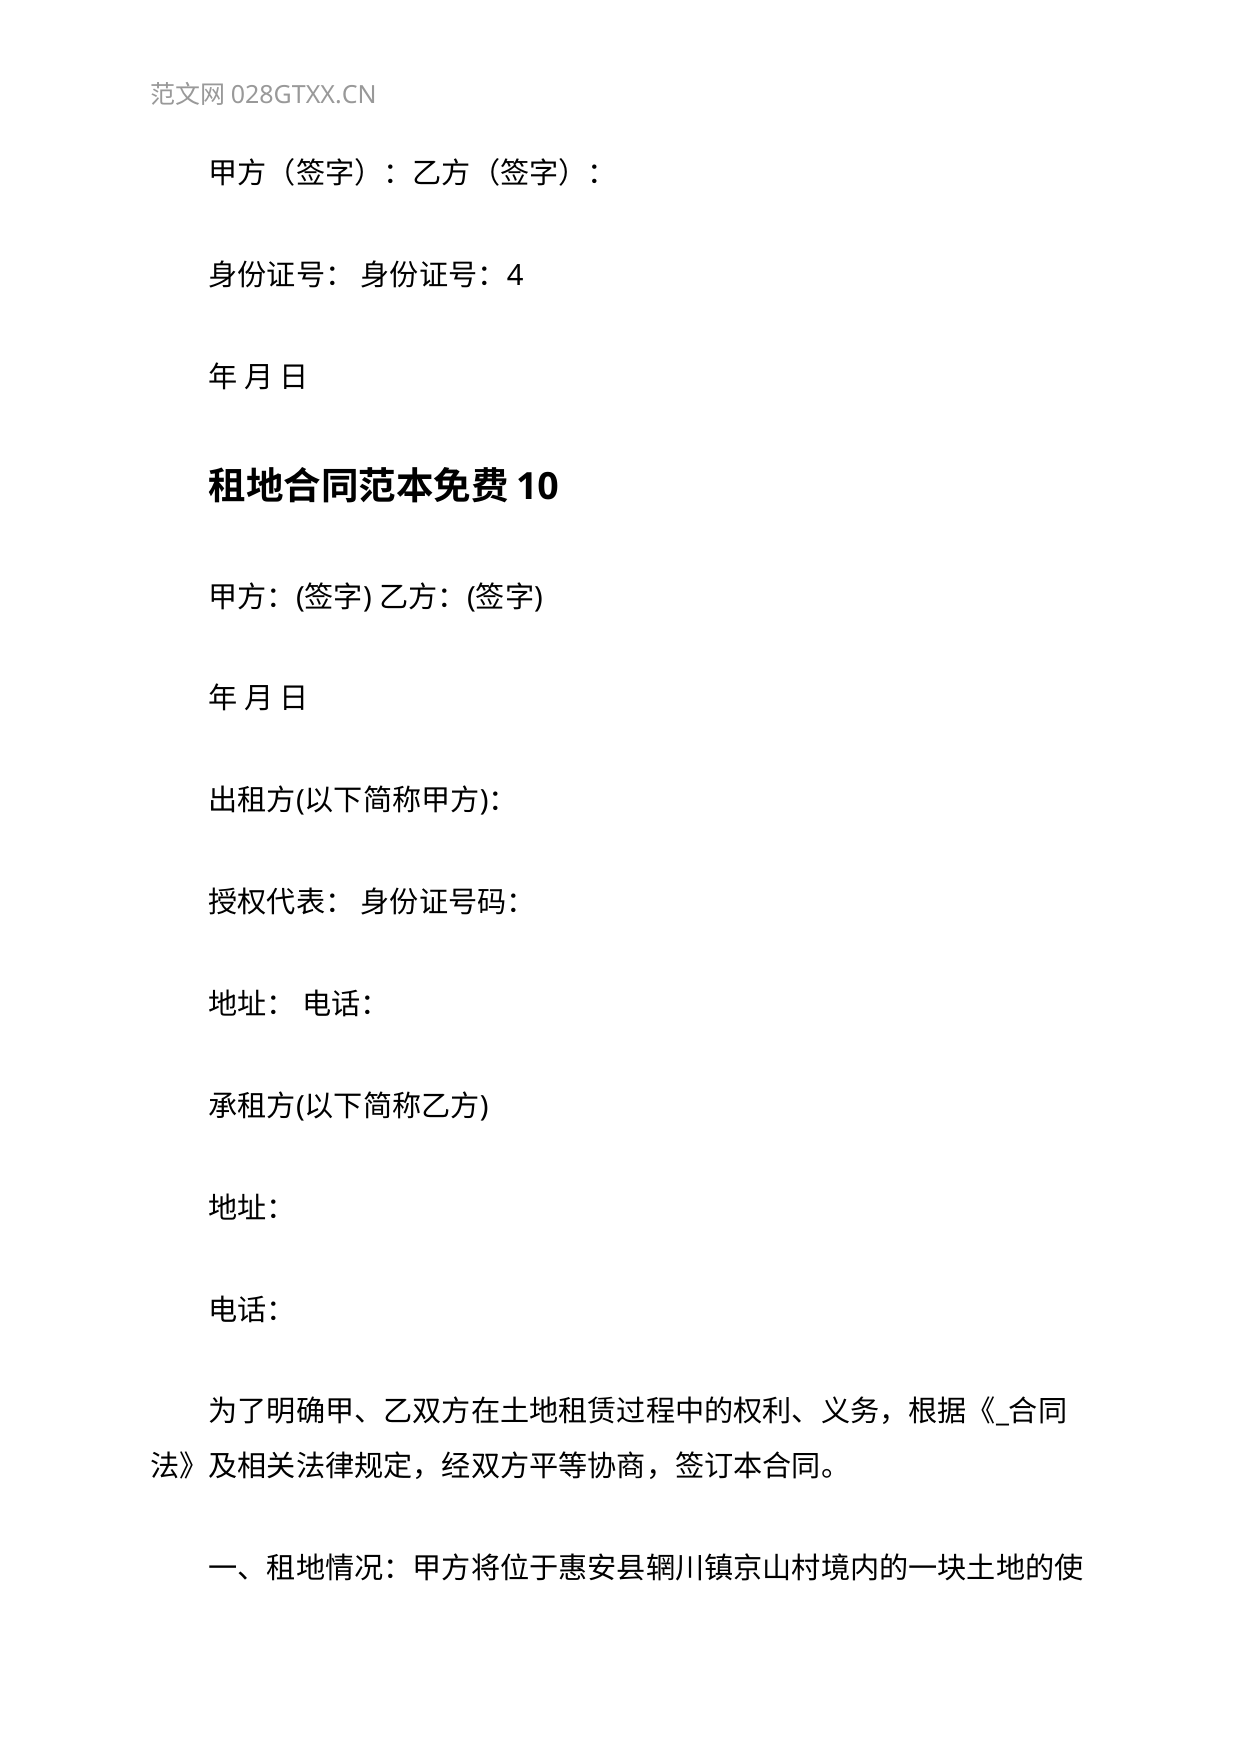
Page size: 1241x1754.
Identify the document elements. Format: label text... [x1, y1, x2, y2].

text 授权代表： 身份证号码： [150, 879, 1090, 921]
text 身份证号： 身份证号：4 [150, 252, 1090, 294]
text 年 月 日 [150, 354, 1090, 396]
text 出租方(以下简称甲方)： [150, 777, 1090, 819]
text 承租方(以下简称乙方) [150, 1082, 1090, 1125]
text 地址： [150, 1184, 1090, 1227]
text 甲方（签字）：乙方（签字）： [150, 150, 1090, 192]
text 地址： 电话： [150, 981, 1090, 1023]
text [150, 1545, 1090, 1587]
text 为了明确甲、乙双方在土地租赁过程中的权利、义务，根据《_合同法》及相关法律规定，经双方平等协商，签订本合同。 [150, 1388, 1090, 1485]
text 年 月 日 [150, 675, 1090, 717]
text 租地合同范本免费10 [150, 456, 1090, 510]
text 甲方：(签字) 乙方：(签字) [150, 573, 1090, 616]
text 电话： [150, 1286, 1090, 1328]
